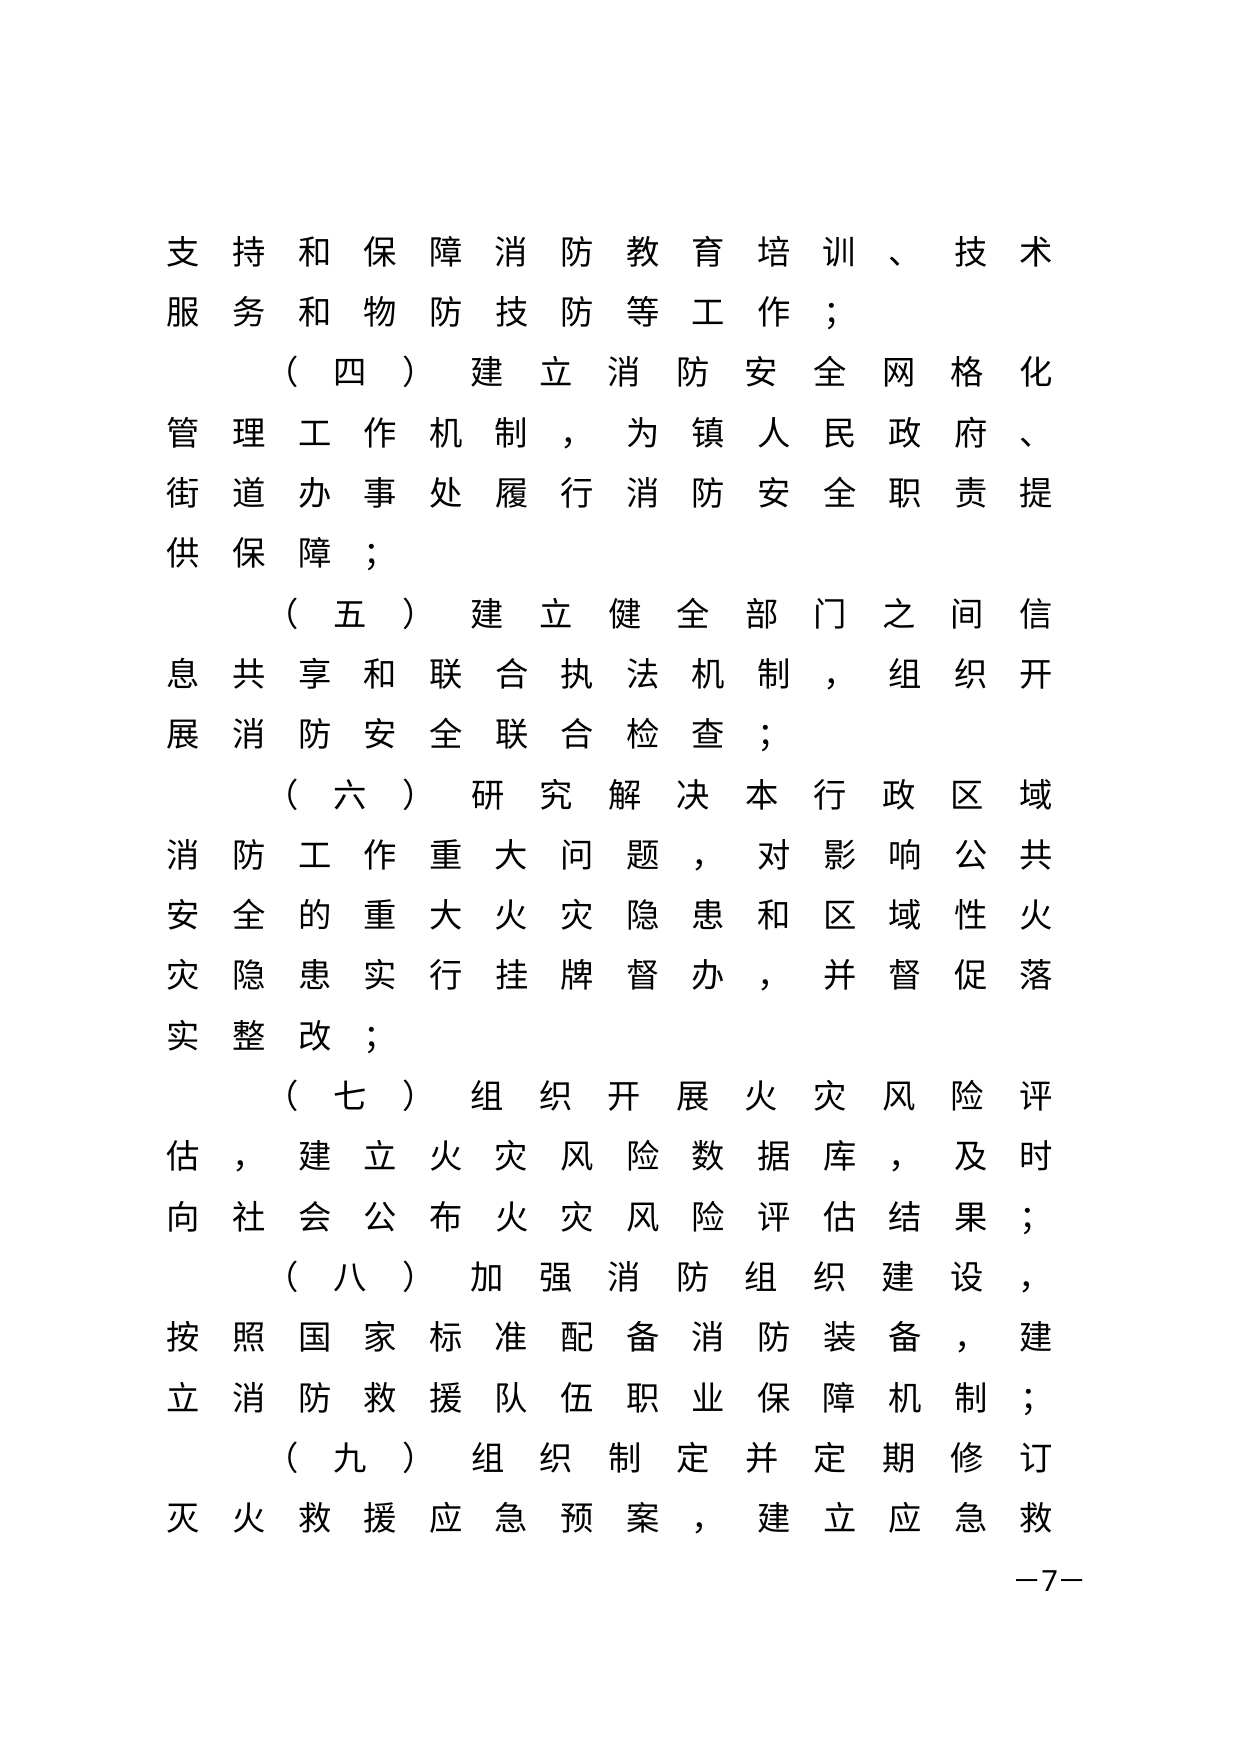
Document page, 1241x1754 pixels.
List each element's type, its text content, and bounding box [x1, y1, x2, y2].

text （六）研究解决本行政区域消防工作重大问题，对影响公共安全的重大火灾隐患和区域性火灾隐患实行挂牌督办，并督促落实整改； [167, 762, 1085, 1064]
text （七）组织开展火灾风险评估，建立火灾风险数据库，及时向社会公布火灾风险评估结果； [167, 1064, 1085, 1245]
text （九）组织制定并定期修订灭火救援应急预案，建立应急救援处置机制，协调组织火灾扑救和应急救援工作； [167, 1426, 1085, 1546]
text （三）将公共消防设施建设和消防工作经费纳入财政预算，支持和保障消防教育培训、技术服务和物防技防等工作； [167, 219, 1085, 340]
text （八）加强消防组织建设，按照国家标准配备消防装备，建立消防救援队伍职业保障机制； [167, 1245, 1085, 1426]
text （五）建立健全部门之间信息共享和联合执法机制，组织开展消防安全联合检查； [167, 581, 1085, 762]
text （四）建立消防安全网格化管理工作机制，为镇人民政府、街道办事处履行消防安全职责提供保障； [167, 340, 1085, 581]
